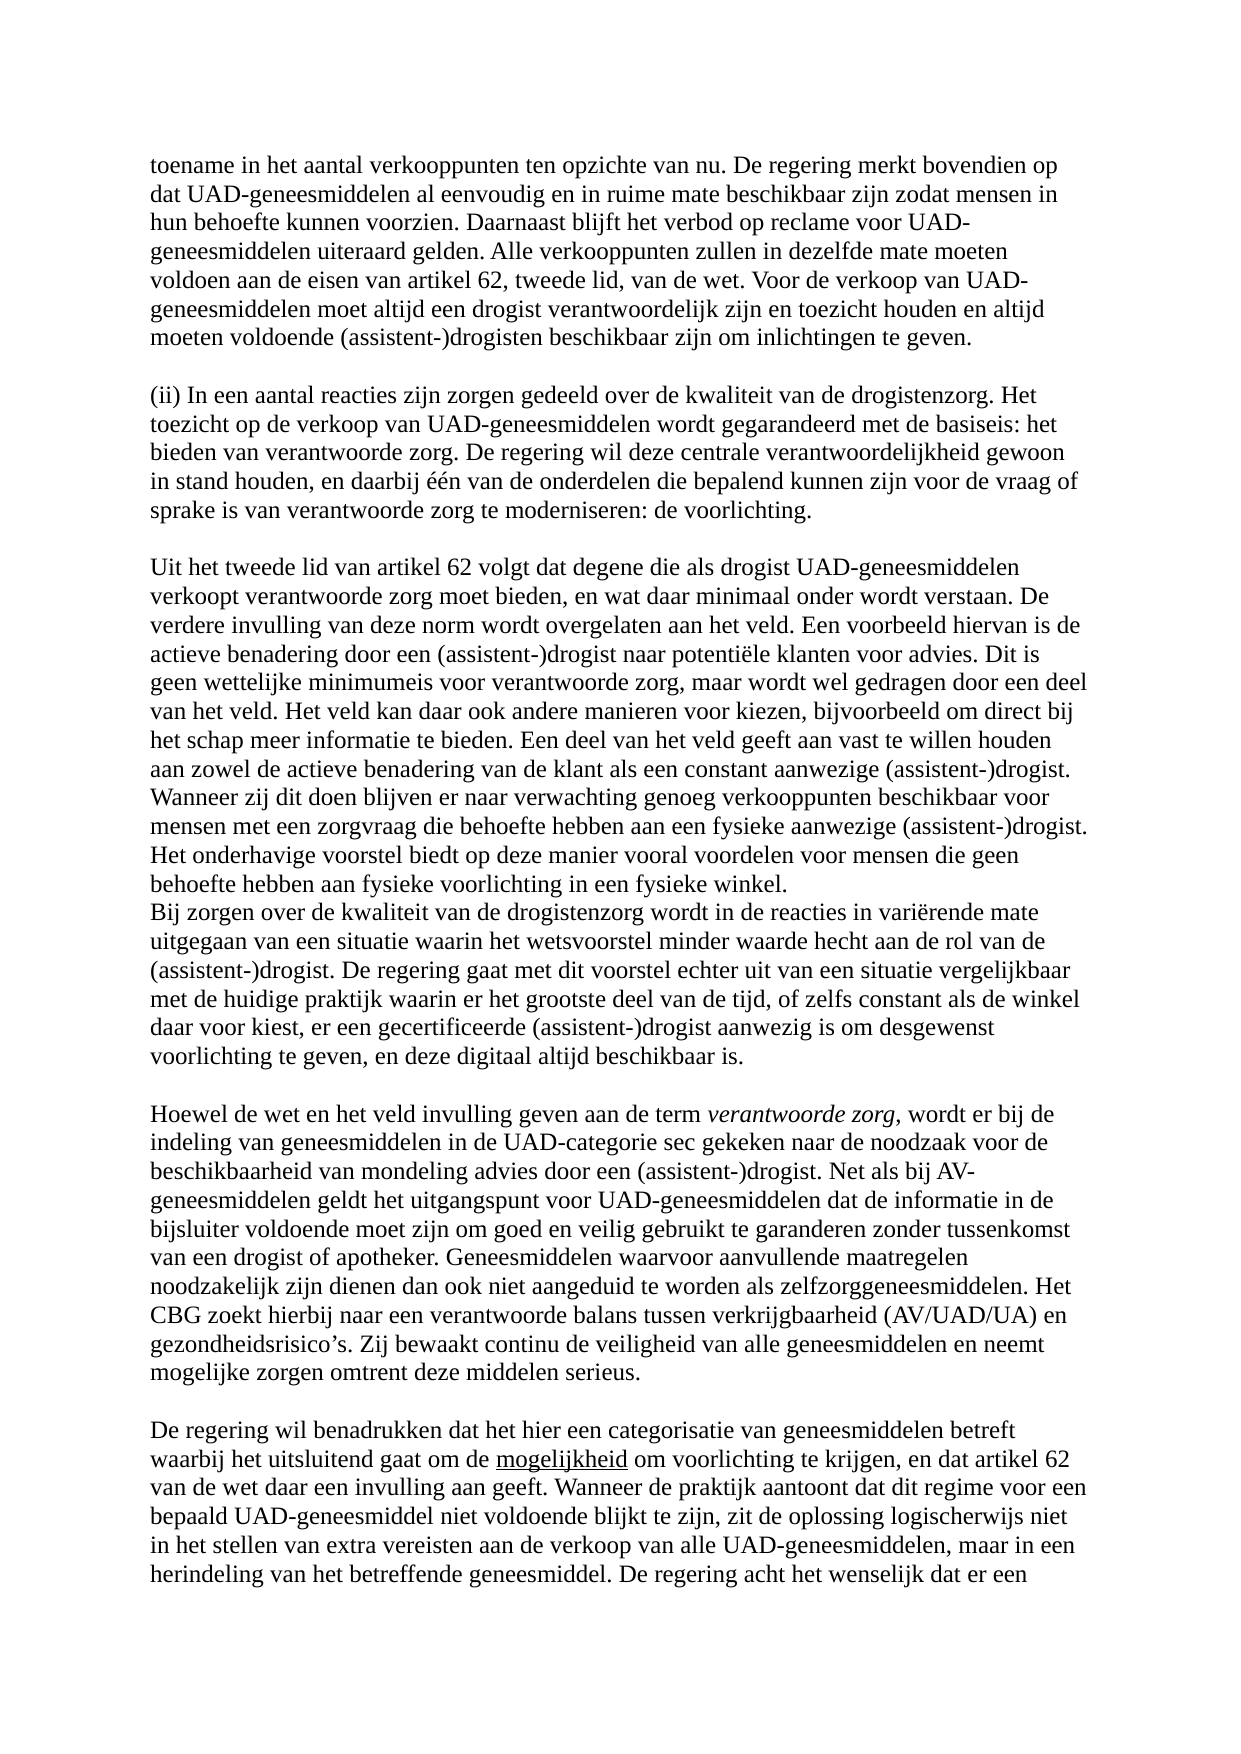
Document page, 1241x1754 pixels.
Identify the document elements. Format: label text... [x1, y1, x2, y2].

text Hoewel de wet en het veld invulling geven aan de term verantwoorde zorg, wordt er bij de indeling van geneesmiddelen in de UAD-categorie sec gekeken naar de noodzaak voor de beschikbaarheid van mondeling advies door een (assistent-)drogist. Net als bij AV-geneesmiddelen geldt het uitgangspunt voor UAD-geneesmiddelen dat de informatie in de bijsluiter voldoende moet zijn om goed en veilig gebruikt te garanderen zonder tussenkomst van een drogist of apotheker. Geneesmiddelen waarvoor aanvullende maatregelen noodzakelijk zijn dienen dan ook niet aangeduid te worden als zelfzorggeneesmiddelen. Het CBG zoekt hierbij naar een verantwoorde balans tussen verkrijgbaarheid (AV/UAD/UA) en gezondheidsrisico’s. Zij bewaakt continu de veiligheid van alle geneesmiddelen en neemt mogelijke zorgen omtrent deze middelen serieus. [150, 1099, 1090, 1386]
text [150, 150, 1090, 351]
text Bij zorgen over de kwaliteit van de drogistenzorg wordt in de reacties in variërende mate uitgegaan van een situatie waarin het wetsvoorstel minder waarde hecht aan de rol van de (assistent-)drogist. De regering gaat met dit voorstel echter uit van een situatie vergelijkbaar met de huidige praktijk waarin er het grootste deel van de tijd, of zelfs constant als de winkel daar voor kiest, er een gecertificeerde (assistent-)drogist aanwezig is om desgewenst voorlichting te geven, en deze digitaal altijd beschikbaar is. [150, 897, 1090, 1070]
text (ii) In een aantal reacties zijn zorgen gedeeld over de kwaliteit van de drogistenzorg. Het toezicht op de verkoop van UAD-geneesmiddelen wordt gegarandeerd met de basiseis: het bieden van verantwoorde zorg. De regering wil deze centrale verantwoordelijkheid gewoon in stand houden, en daarbij één van de onderdelen die bepalend kunnen zijn voor de vraag of sprake is van verantwoorde zorg te moderniseren: de voorlichting. [150, 380, 1090, 524]
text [150, 1415, 1090, 1587]
text Uit het tweede lid van artikel 62 volgt dat degene die als drogist UAD-geneesmiddelen verkoopt verantwoorde zorg moet bieden, en wat daar minimaal onder wordt verstaan. De verdere invulling van deze norm wordt overgelaten aan het veld. Een voorbeeld hiervan is de actieve benadering door een (assistent-)drogist naar potentiële klanten voor advies. Dit is geen wettelijke minimumeis voor verantwoorde zorg, maar wordt wel gedragen door een deel van het veld. Het veld kan daar ook andere manieren voor kiezen, bijvoorbeeld om direct bij het schap meer informatie te bieden. Een deel van het veld geeft aan vast te willen houden aan zowel de actieve benadering van de klant als een constant aanwezige (assistent-)drogist. Wanneer zij dit doen blijven er naar verwachting genoeg verkooppunten beschikbaar voor mensen met een zorgvraag die behoefte hebben aan een fysieke aanwezige (assistent-)drogist. Het onderhavige voorstel biedt op deze manier vooral voordelen voor mensen die geen behoefte hebben aan fysieke voorlichting in een fysieke winkel. [150, 552, 1090, 897]
